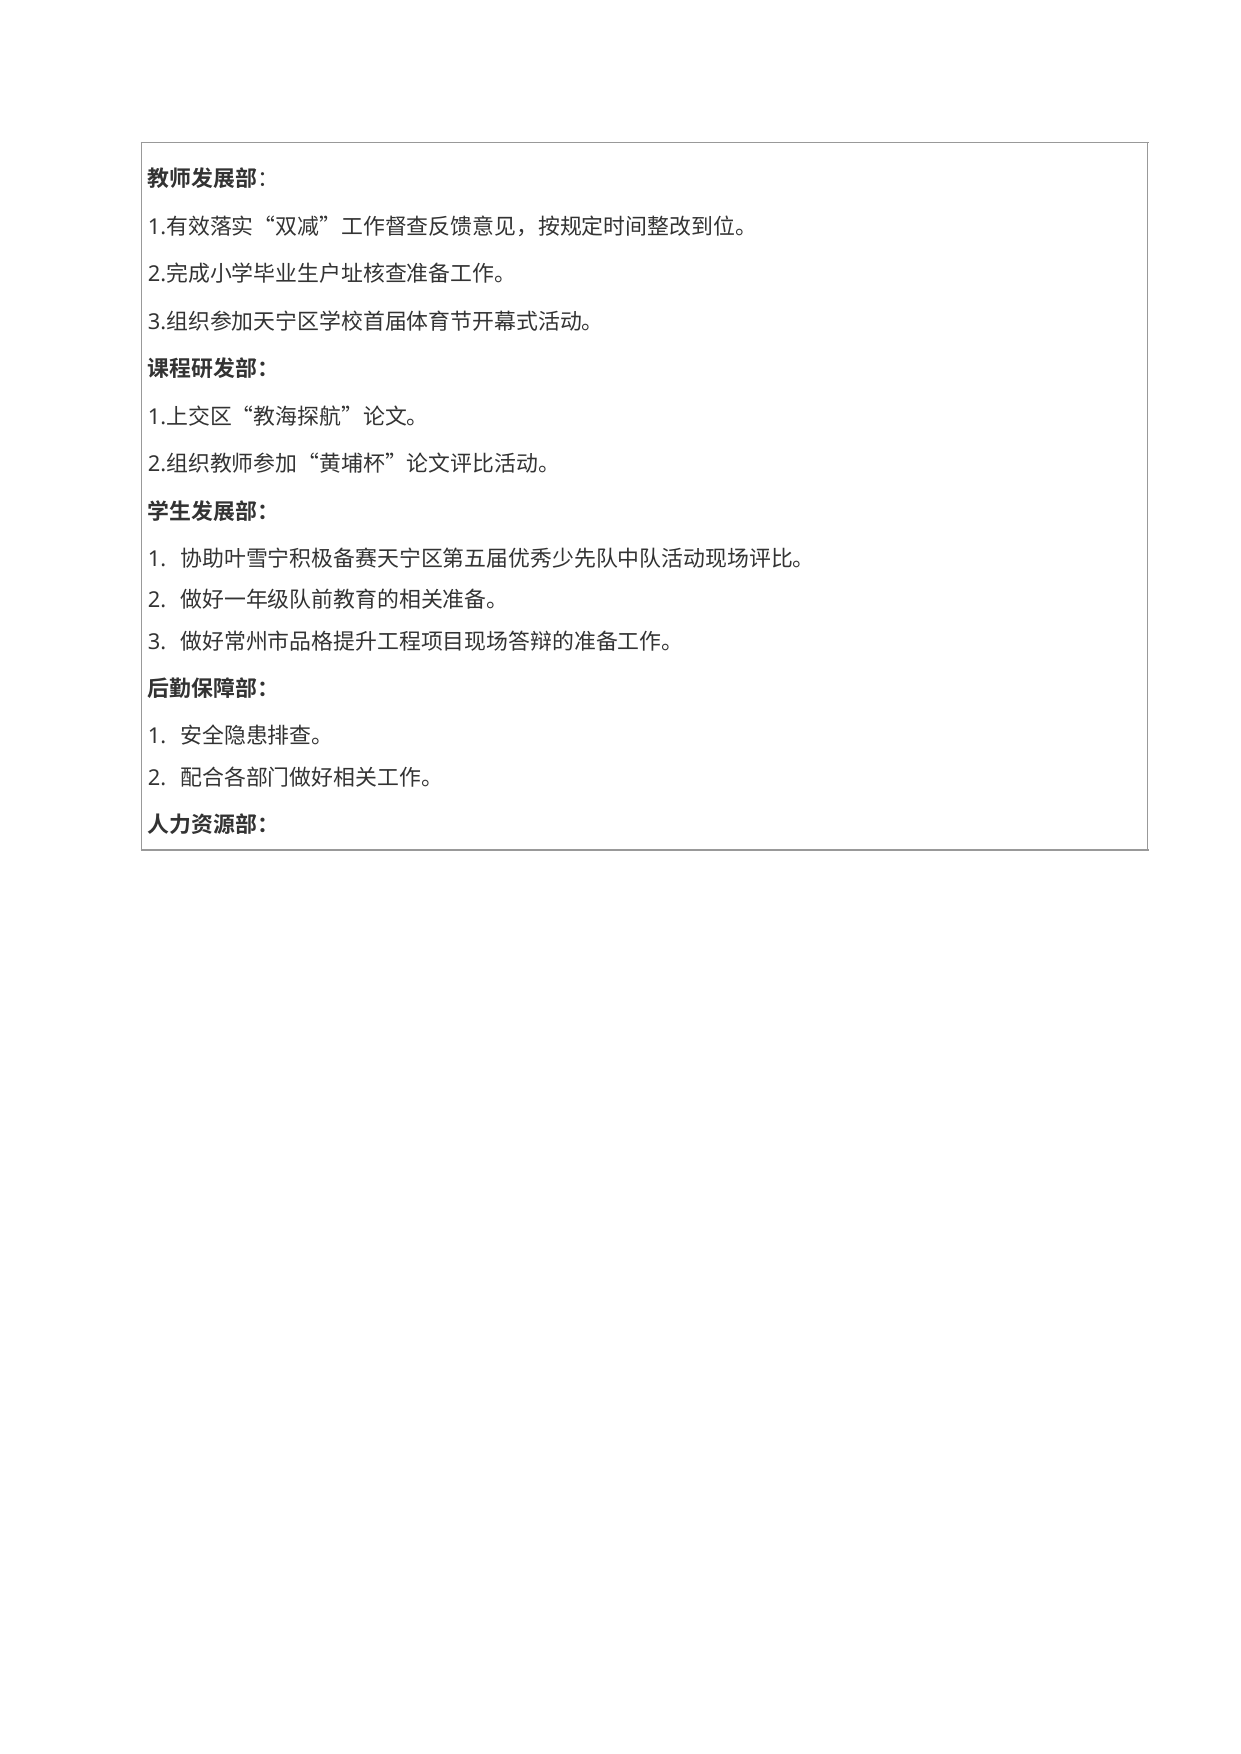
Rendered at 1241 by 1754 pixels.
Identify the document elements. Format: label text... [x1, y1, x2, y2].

table_cell 教师发展部： 1.有效落实“双减”工作督查反馈意见，按规定时间整改到位。 2.完成小学毕业生户址核查准备工作。 3.组织参加天宁区学校首届体育节开幕式活动。 课程研发部： 1.上交区“教海探航”论文。 2.组织教师参加“黄埔杯”论文评比活动。 学生发展部： 协助叶雪宁积极备赛天宁区第五届优秀少先队中队活动现场评比。 做好一年级队前教育的相关准备。 做好常州市品格提升工程项目现场答辩的准备工作。 后勤保障部： 安全隐患排查。 配合各部门做好相关工作。 人力资源部： 协调做好各类市、区活动相关安排。 [142, 143, 1147, 849]
